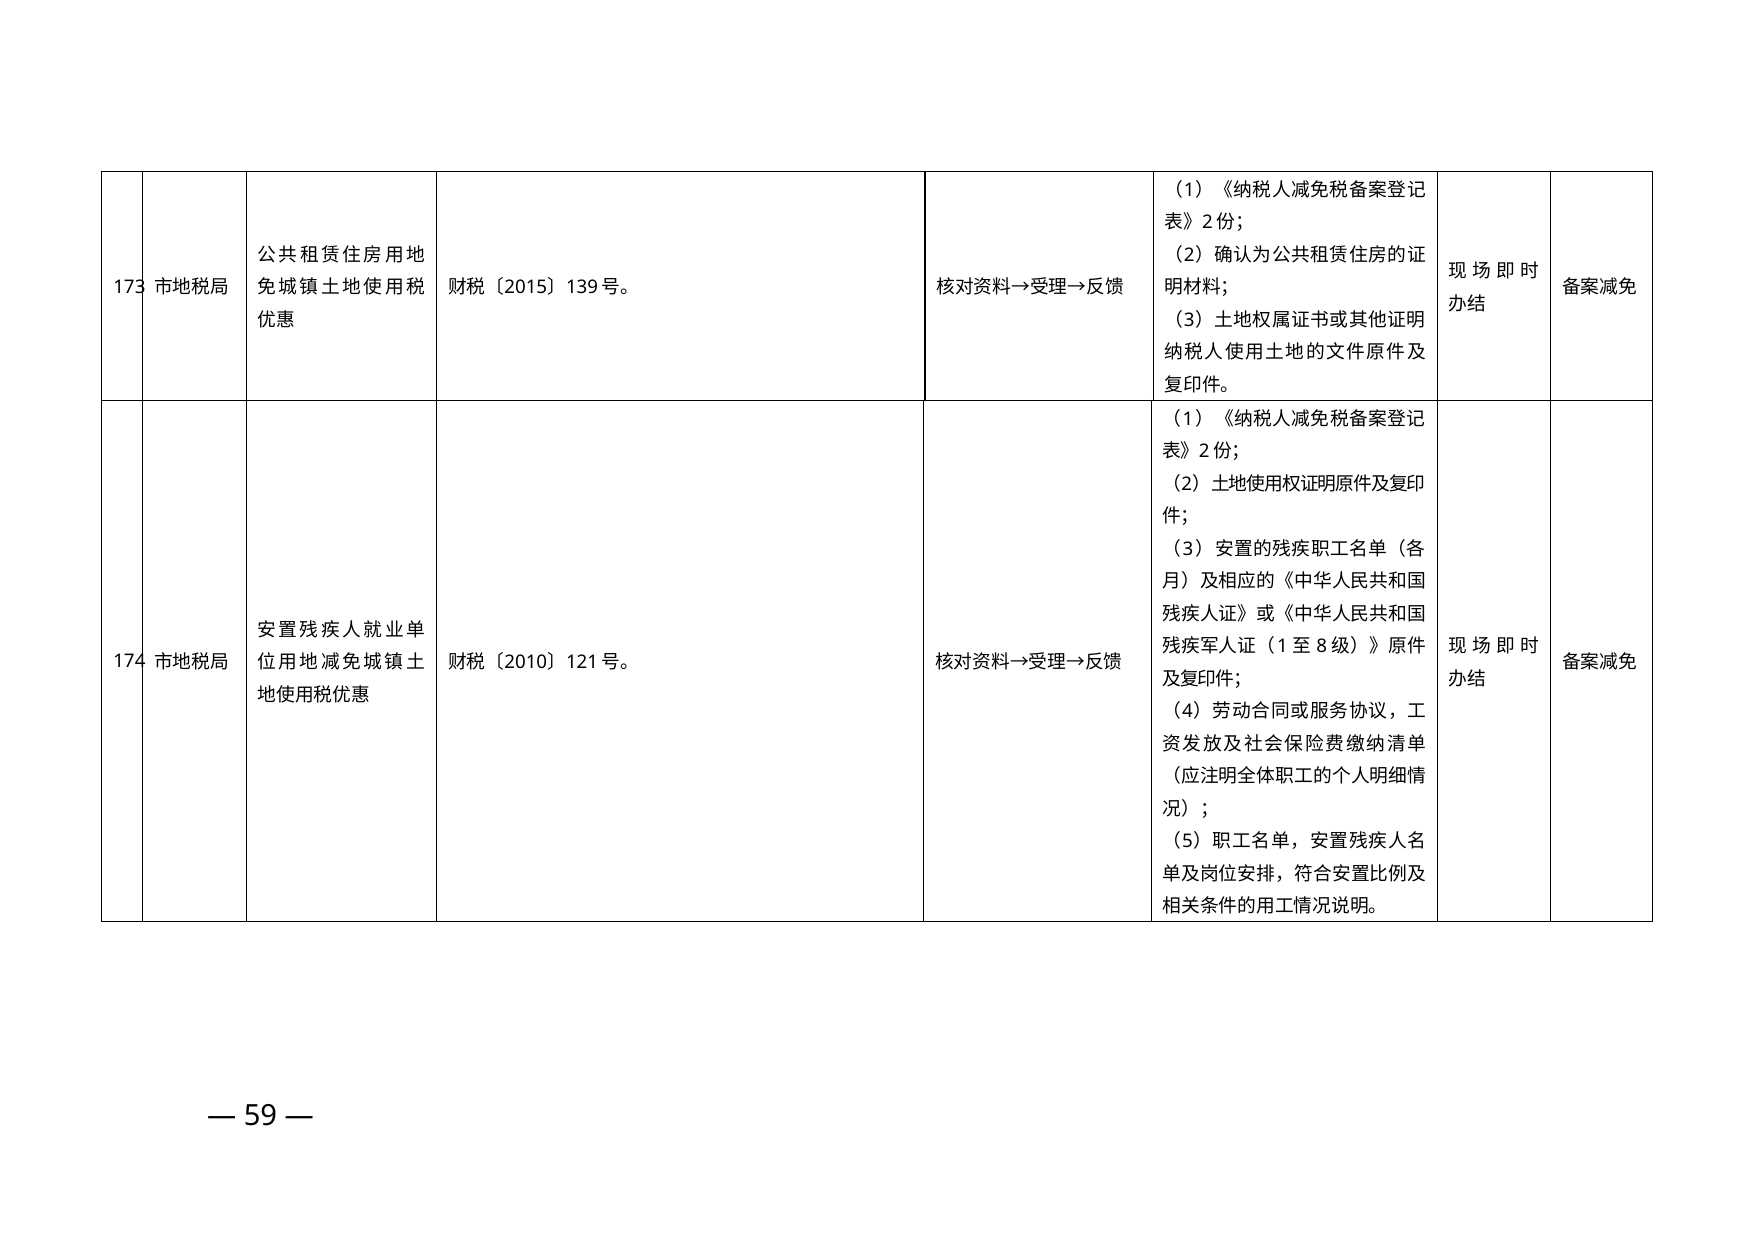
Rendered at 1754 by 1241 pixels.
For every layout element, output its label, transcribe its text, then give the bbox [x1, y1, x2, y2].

table_cell 市地税局 [143, 172, 246, 399]
table_cell 核对资料→受理→反馈 [924, 401, 1151, 921]
table_cell 财税〔2010〕121号。 [437, 401, 923, 921]
table_cell 现场即时办结 [1438, 401, 1550, 921]
table_cell （1）《纳税人减免税备案登记表》2份； （2）确认为公共租赁住房的证明材料； （3）土地权属证书或其他证明纳税人使用土地的文件原件及复印件。 [1154, 172, 1437, 399]
table_cell 备案减免 [1551, 172, 1652, 399]
table_cell 财税〔2015〕139号。 [437, 172, 924, 399]
table_cell 现场即时办结 [1438, 172, 1550, 399]
table_cell [102, 401, 142, 921]
table_cell [102, 172, 142, 399]
table_cell 备案减免 [1551, 401, 1652, 921]
table_cell （1）《纳税人减免税备案登记表》2份； （2）土地使用权证明原件及复印件； （3）安置的残疾职工名单（各月）及相应的《中华人民共和国残疾人证》或《中华人民共和国残疾军人证（1至8级）》原件及复印件； （4）劳动合同或服务协议，工资发放及社会保险费缴纳清单（应注明全体职工的个人明细情况）； （5）职工名单，安置残疾人名单及岗位安排，符合安置比例及相关条件的用工情况说明。 [1152, 401, 1437, 921]
table_cell 核对资料→受理→反馈 [926, 172, 1153, 399]
table_cell 市地税局 [143, 401, 246, 921]
table_cell 公共租赁住房用地免城镇土地使用税优惠 [247, 172, 436, 399]
table_cell 安置残疾人就业单位用地减免城镇土地使用税优惠 [247, 401, 436, 921]
